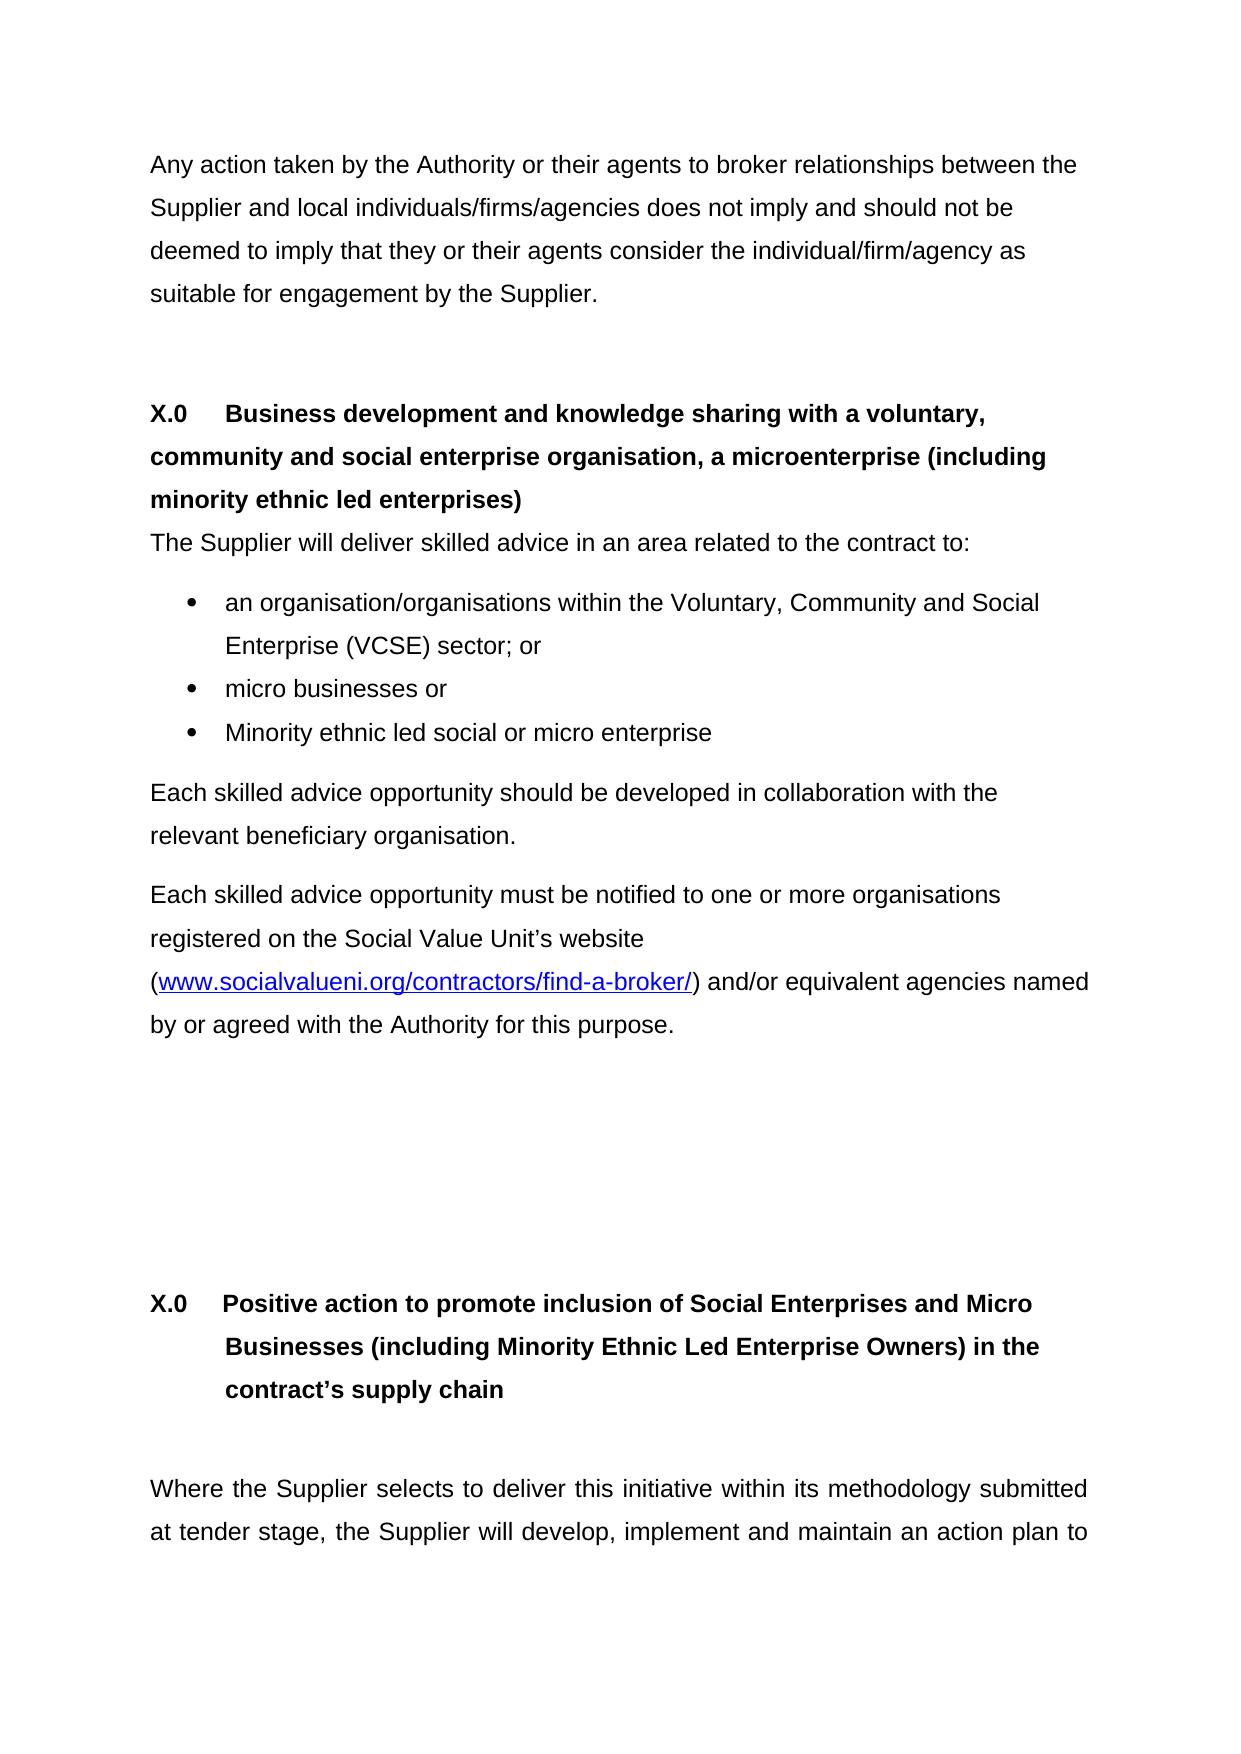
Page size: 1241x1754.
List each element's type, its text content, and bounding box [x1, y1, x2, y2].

text Each skilled advice opportunity should be developed in collaboration with the relevant beneficiary organisation. [150, 778, 1090, 849]
text Any action taken by the Authority or their agents to broker relationships between the Supplier and local individuals/firms/agencies does not imply and should not be deemed to imply that they or their agents consider the individual/firm/agency as suitable for engagement by the Supplier. [150, 150, 1090, 308]
subtitle X.0 Business development and knowledge sharing with a voluntary, community and social enterprise organisation, a microenterprise (including minority ethnic led enterprises) [150, 399, 1090, 514]
list Minority ethnic led social or micro enterprise [187, 718, 1090, 747]
list micro businesses or [187, 674, 1090, 703]
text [150, 1474, 1090, 1546]
text The Supplier will deliver skilled advice in an area related to the contract to: [150, 528, 1090, 557]
list an organisation/organisations within the Voluntary, Community and Social Enterprise (VCSE) sector; or [187, 588, 1090, 660]
subtitle X.0 Positive action to promote inclusion of Social Enterprises and Micro Businesses (including Minority Ethnic Led Enterprise Owners) in the contract’s supply chain [150, 1289, 1090, 1404]
text Each skilled advice opportunity must be notified to one or more organisations registered on the Social Value Unit’s website (www.socialvalueni.org/contractors/find-a-broker/) and/or equivalent agencies named by or agreed with the Authority for this purpose. [150, 881, 1090, 1039]
